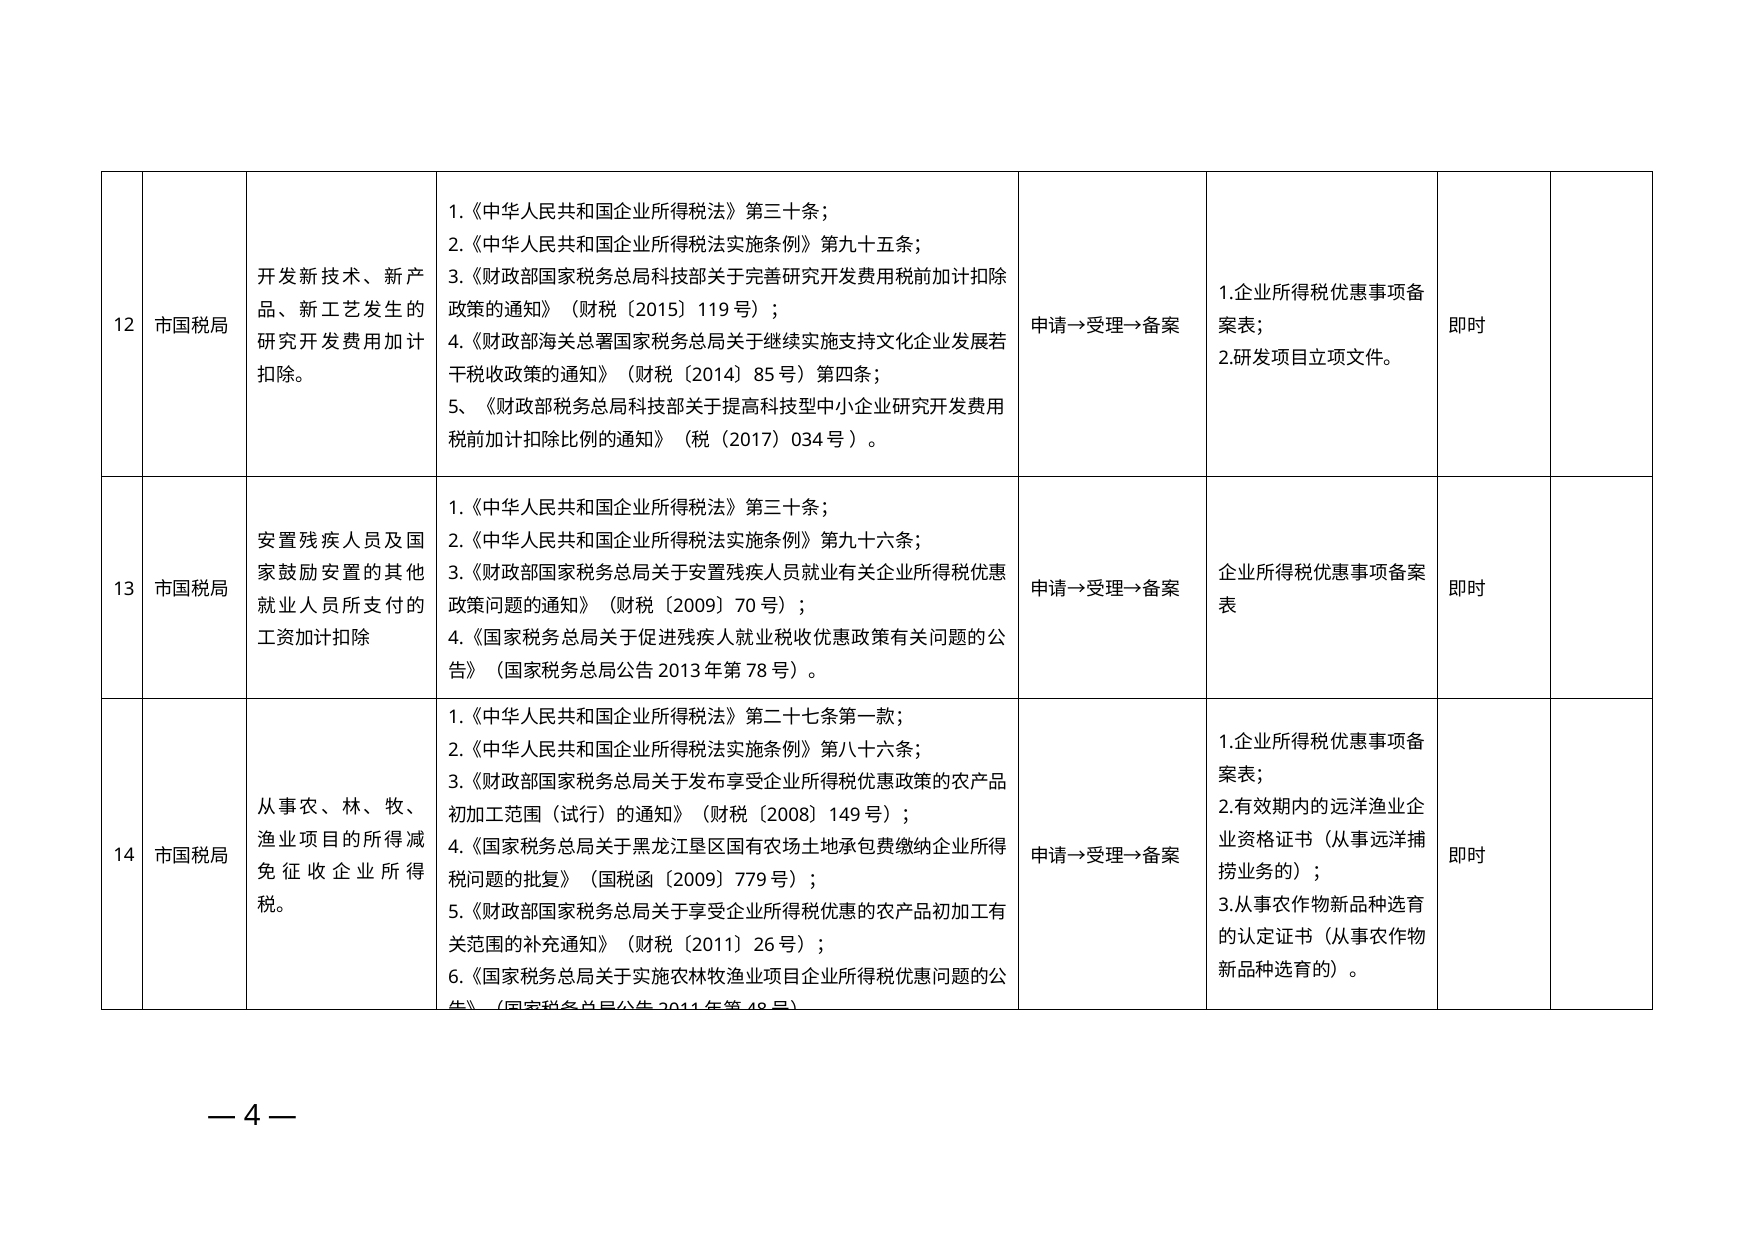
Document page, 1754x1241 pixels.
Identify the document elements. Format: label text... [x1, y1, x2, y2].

table_cell 市国税局 [143, 477, 246, 698]
table_cell [102, 172, 142, 476]
table_cell 申请→受理→备案 [1019, 699, 1206, 1009]
table_cell 即时 [1438, 172, 1550, 476]
table_cell 安置残疾人员及国家鼓励安置的其他就业人员所支付的工资加计扣除 [247, 477, 436, 698]
table_cell 申请→受理→备案 [1019, 477, 1206, 698]
table_cell 1.企业所得税优惠事项备案表； 2.研发项目立项文件。 [1207, 172, 1437, 476]
table_cell 企业所得税优惠事项备案表 [1207, 477, 1437, 698]
table_cell [102, 699, 142, 1009]
table_cell 1.《中华人民共和国企业所得税法》第二十七条第一款； 2.《中华人民共和国企业所得税法实施条例》第八十六条； 3.《财政部国家税务总局关于发布享受企业所得税优惠政策的农产品初加工范围（试行）的通知》（财税〔2008〕149号）； 4.《国家税务总局关于黑龙江垦区国有农场土地承包费缴纳企业所得税问题的批复》（国税函〔2009〕779号）； 5.《财政部国家税务总局关于享受企业所得税优惠的农产品初加工有关范围的补充通知》（财税〔2011〕26号）； 6.《国家税务总局关于实施农林牧渔业项目企业所得税优惠问题的公告》（国家税务总局公告2011年第48号）。 [437, 699, 1018, 1009]
table_cell 从事农、林、牧、渔业项目的所得减免征收企业所得税。 [247, 699, 436, 1009]
table_cell [1551, 699, 1652, 1009]
table_cell [1551, 477, 1652, 698]
table_cell 1.《中华人民共和国企业所得税法》第三十条； 2.《中华人民共和国企业所得税法实施条例》第九十五条； 3.《财政部国家税务总局科技部关于完善研究开发费用税前加计扣除政策的通知》（财税〔2015〕119号）； 4.《财政部海关总署国家税务总局关于继续实施支持文化企业发展若干税收政策的通知》（财税〔2014〕85号）第四条； 5、《财政部税务总局科技部关于提高科技型中小企业研究开发费用税前加计扣除比例的通知》（税（2017）034号 ）。 [437, 172, 1018, 476]
table_cell 1.企业所得税优惠事项备案表； 2.有效期内的远洋渔业企业资格证书（从事远洋捕捞业务的）； 3.从事农作物新品种选育的认定证书（从事农作物新品种选育的）。 [1207, 699, 1437, 1009]
table_cell 1.《中华人民共和国企业所得税法》第三十条； 2.《中华人民共和国企业所得税法实施条例》第九十六条； 3.《财政部国家税务总局关于安置残疾人员就业有关企业所得税优惠政策问题的通知》（财税〔2009〕70号）； 4.《国家税务总局关于促进残疾人就业税收优惠政策有关问题的公告》（国家税务总局公告2013年第78号）。 [437, 477, 1018, 698]
table_cell 即时 [1438, 699, 1550, 1009]
table_cell 市国税局 [143, 172, 246, 476]
table_cell [102, 477, 142, 698]
table_cell 即时 [1438, 477, 1550, 698]
table_cell 开发新技术、新产品、新工艺发生的研究开发费用加计扣除。 [247, 172, 436, 476]
table_cell 市国税局 [143, 699, 246, 1009]
table_cell [1551, 172, 1652, 476]
table_cell 申请→受理→备案 [1019, 172, 1206, 476]
